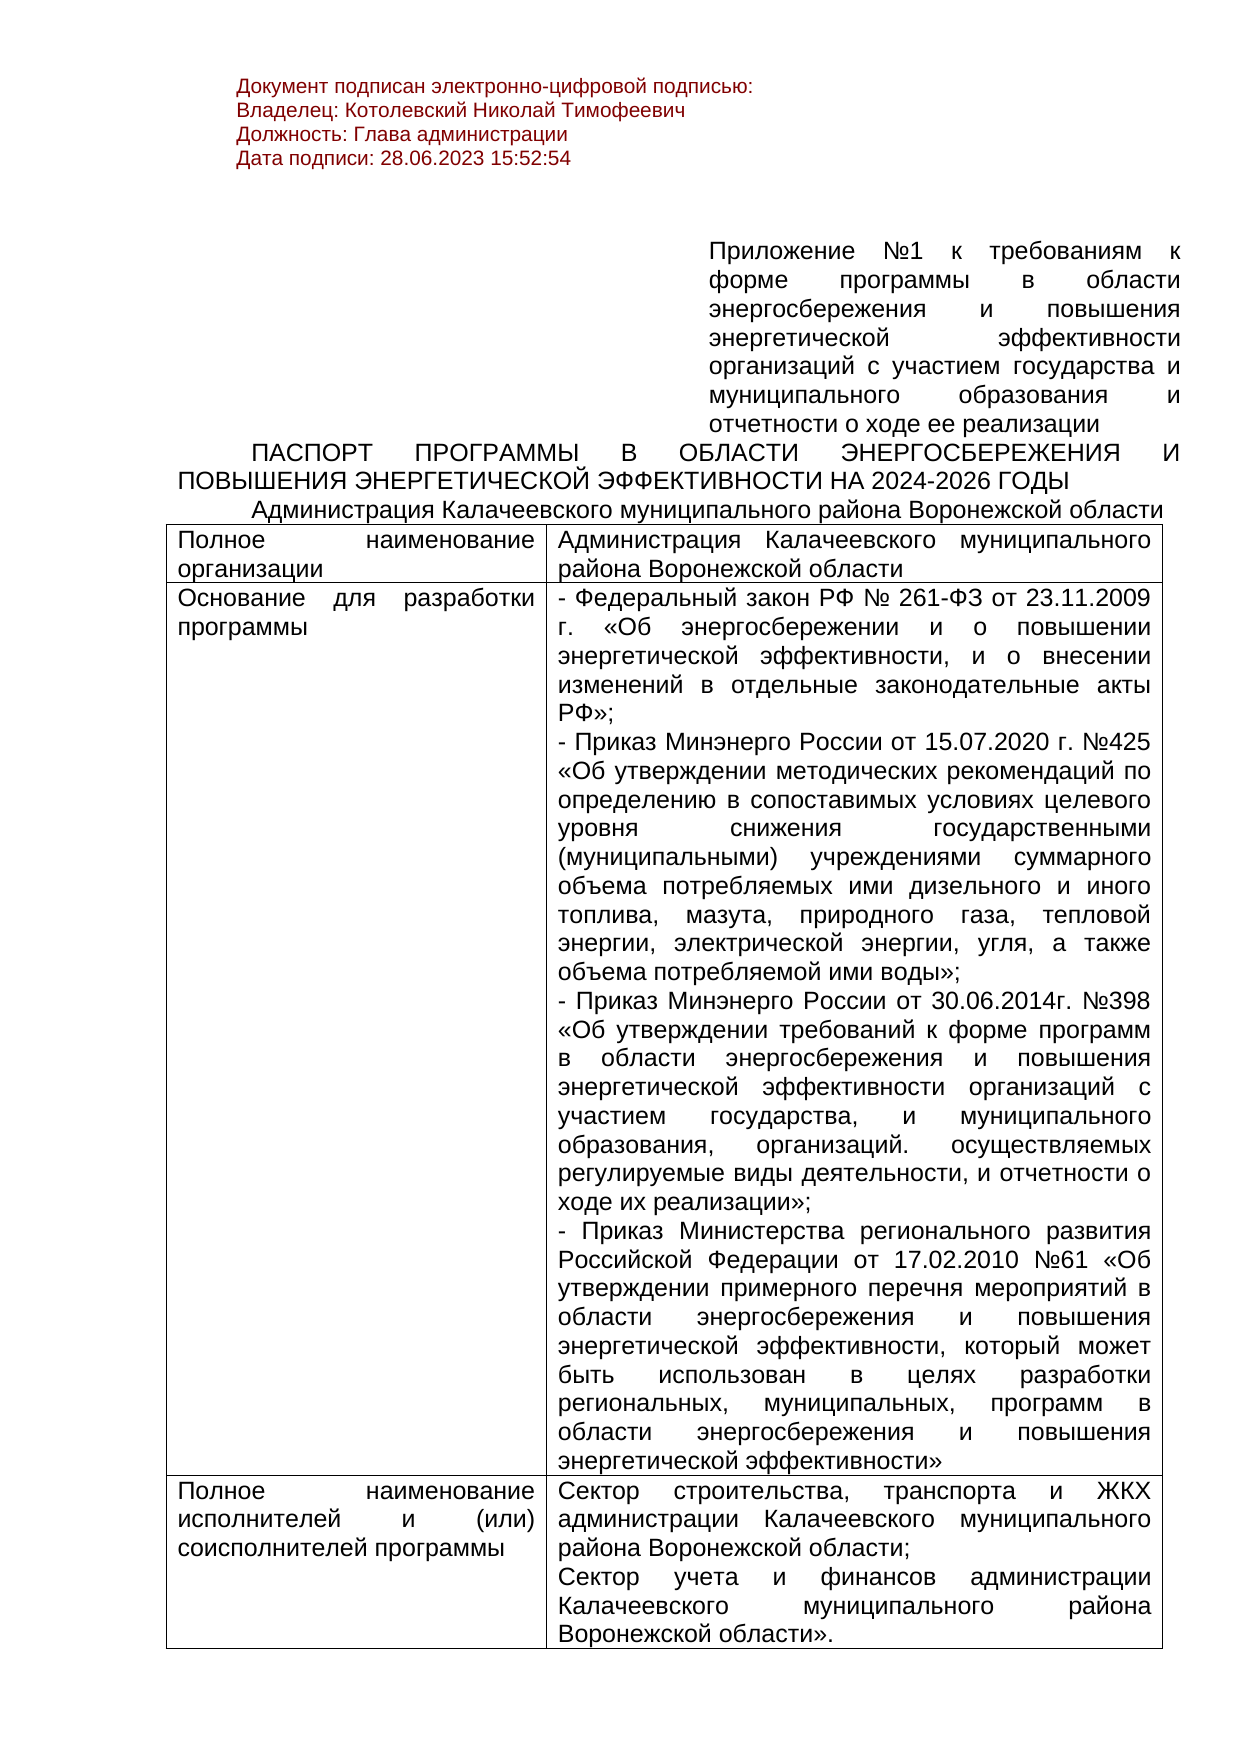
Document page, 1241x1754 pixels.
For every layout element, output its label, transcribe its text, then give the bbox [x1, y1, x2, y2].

text Приложение №1 к требованиям к форме программы в области энергосбережения и повышения энергетической эффективности организаций с участием государства и муниципального образования и отчетности о ходе ее реализации [709, 236, 1181, 437]
table_cell Сектор строительства, транспорта и ЖКХ администрации Калачеевского муниципального района Воронежской области; Сектор учета и финансов администрации Калачеевского муниципального района Воронежской области». [547, 1476, 1162, 1648]
text Администрация Калачеевского муниципального района Воронежской области [177, 495, 1181, 524]
table_header Полное наименование организации [167, 525, 546, 582]
table_cell Полное наименование исполнителей и (или) соисполнителей программы [167, 1476, 546, 1648]
table_cell Основание для разработки программы [167, 583, 546, 1474]
text ПАСПОРТ ПРОГРАММЫ В ОБЛАСТИ ЭНЕРГОСБЕРЕЖЕНИЯ И ПОВЫШЕНИЯ ЭНЕРГЕТИЧЕСКОЙ ЭФФЕКТИВНОСТИ НА 2024-2026 ГОДЫ [177, 437, 1181, 495]
table_cell - Федеральный закон РФ № 261-ФЗ от 23.11.2009 г. «Об энергосбережении и о повышении энергетической эффективности, и о внесении изменений в отдельные законодательные акты РФ»; - Приказ Минэнерго России от 15.07.2020 г. №425 «Об утверждении методических рекомендаций по определению в сопоставимых условиях целевого уровня снижения государственными (муниципальными) учреждениями суммарного объема потребляемых ими дизельного и иного топлива, мазута, природного газа, тепловой энергии, электрической энергии, угля, а также объема потребляемой ими воды»; - Приказ Минэнерго России от 30.06.2014г. №398 «Об утверждении требований к форме программ в области энергосбережения и повышения энергетической эффективности организаций с участием государства, и муниципального образования, организаций. осуществляемых регулируемые виды деятельности, и отчетности о ходе их реализации»; - Приказ Министерства регионального развития Российской Федерации от 17.02.2010 №61 «Об утверждении примерного перечня мероприятий в области энергосбережения и повышения энергетической эффективности, который может быть использован в целях разработки региональных, муниципальных, программ в области энергосбережения и повышения энергетической эффективности» [547, 583, 1162, 1474]
table_header Администрация Калачеевского муниципального района Воронежской области [547, 525, 1162, 582]
